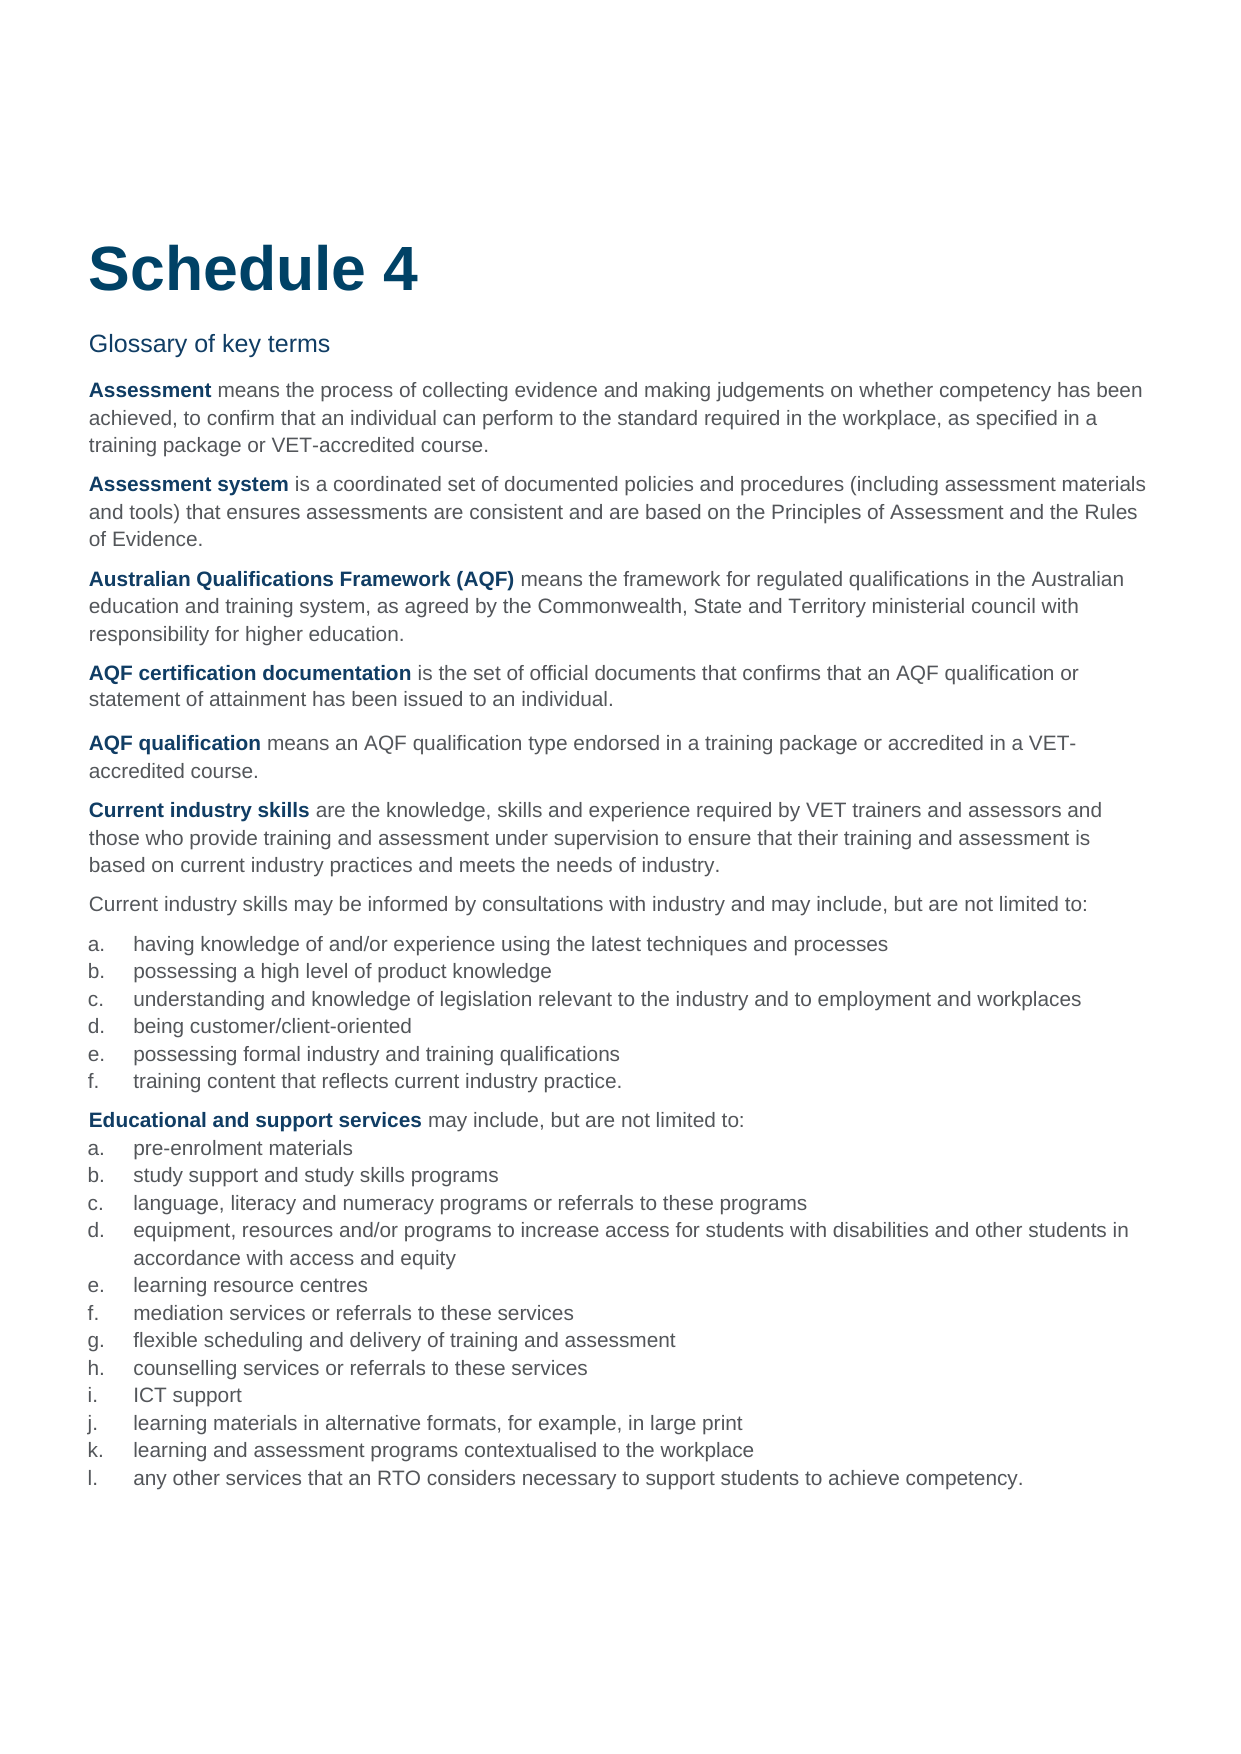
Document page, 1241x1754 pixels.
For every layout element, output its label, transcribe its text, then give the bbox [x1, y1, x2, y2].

list counselling services or referrals to these services [87, 1356, 1152, 1380]
list any other services that an RTO considers necessary to support students to achieve competency. [87, 1466, 1152, 1490]
list understanding and knowledge of legislation relevant to the industry and to employment and workplaces [88, 986, 1152, 1010]
list mediation services or referrals to these services [87, 1301, 1152, 1325]
text Australian Qualifications Framework (AQF) means the framework for regulated qualifications in the Australian education and training system, as agreed by the Commonwealth, State and Territory ministerial council with responsibility for higher education. [89, 566, 1152, 645]
list having knowledge of and/or experience using the latest techniques and processes [88, 931, 1152, 955]
list learning resource centres [87, 1273, 1152, 1297]
text Schedule 4 [89, 232, 1152, 304]
list flexible scheduling and delivery of training and assessment [87, 1328, 1152, 1352]
list learning materials in alternative formats, for example, in large print [87, 1411, 1152, 1435]
text AQF certification documentation is the set of official documents that confirms that an AQF qualification or statement of attainment has been issued to an individual. [89, 661, 1152, 711]
list language, literacy and numeracy programs or referrals to these programs [87, 1191, 1152, 1215]
text Educational and support services may include, but are not limited to: [89, 1108, 1152, 1132]
list training content that reflects current industry practice. [88, 1069, 1152, 1093]
list study support and study skills programs [87, 1163, 1152, 1187]
text Current industry skills may be informed by consultations with industry and may include, but are not limited to: [89, 892, 1152, 916]
text Current industry skills are the knowledge, skills and experience required by VET trainers and assessors and those who provide training and assessment under supervision to ensure that their training and assessment is based on current industry practices and meets the needs of industry. [89, 798, 1152, 877]
text Assessment system is a coordinated set of documented policies and procedures (including assessment materials and tools) that ensures assessments are consistent and are based on the Principles of Assessment and the Rules of Evidence. [89, 472, 1152, 551]
list possessing formal industry and training qualifications [88, 1041, 1152, 1065]
text Glossary of key terms [89, 329, 1152, 357]
text AQF qualification means an AQF qualification type endorsed in a training package or accredited in a VET-accredited course. [89, 731, 1152, 783]
list pre-enrolment materials [87, 1136, 1152, 1160]
list being customer/client-oriented [88, 1014, 1152, 1038]
list ICT support [87, 1383, 1152, 1407]
text Assessment means the process of collecting evidence and making judgements on whether competency has been achieved, to confirm that an individual can perform to the standard required in the workplace, as specified in a training package or VET-accredited course. [89, 378, 1152, 457]
list possessing a high level of product knowledge [88, 959, 1152, 983]
list learning and assessment programs contextualised to the workplace [87, 1438, 1152, 1462]
list equipment, resources and/or programs to increase access for students with disabilities and other students in accordance with access and equity [87, 1218, 1152, 1270]
